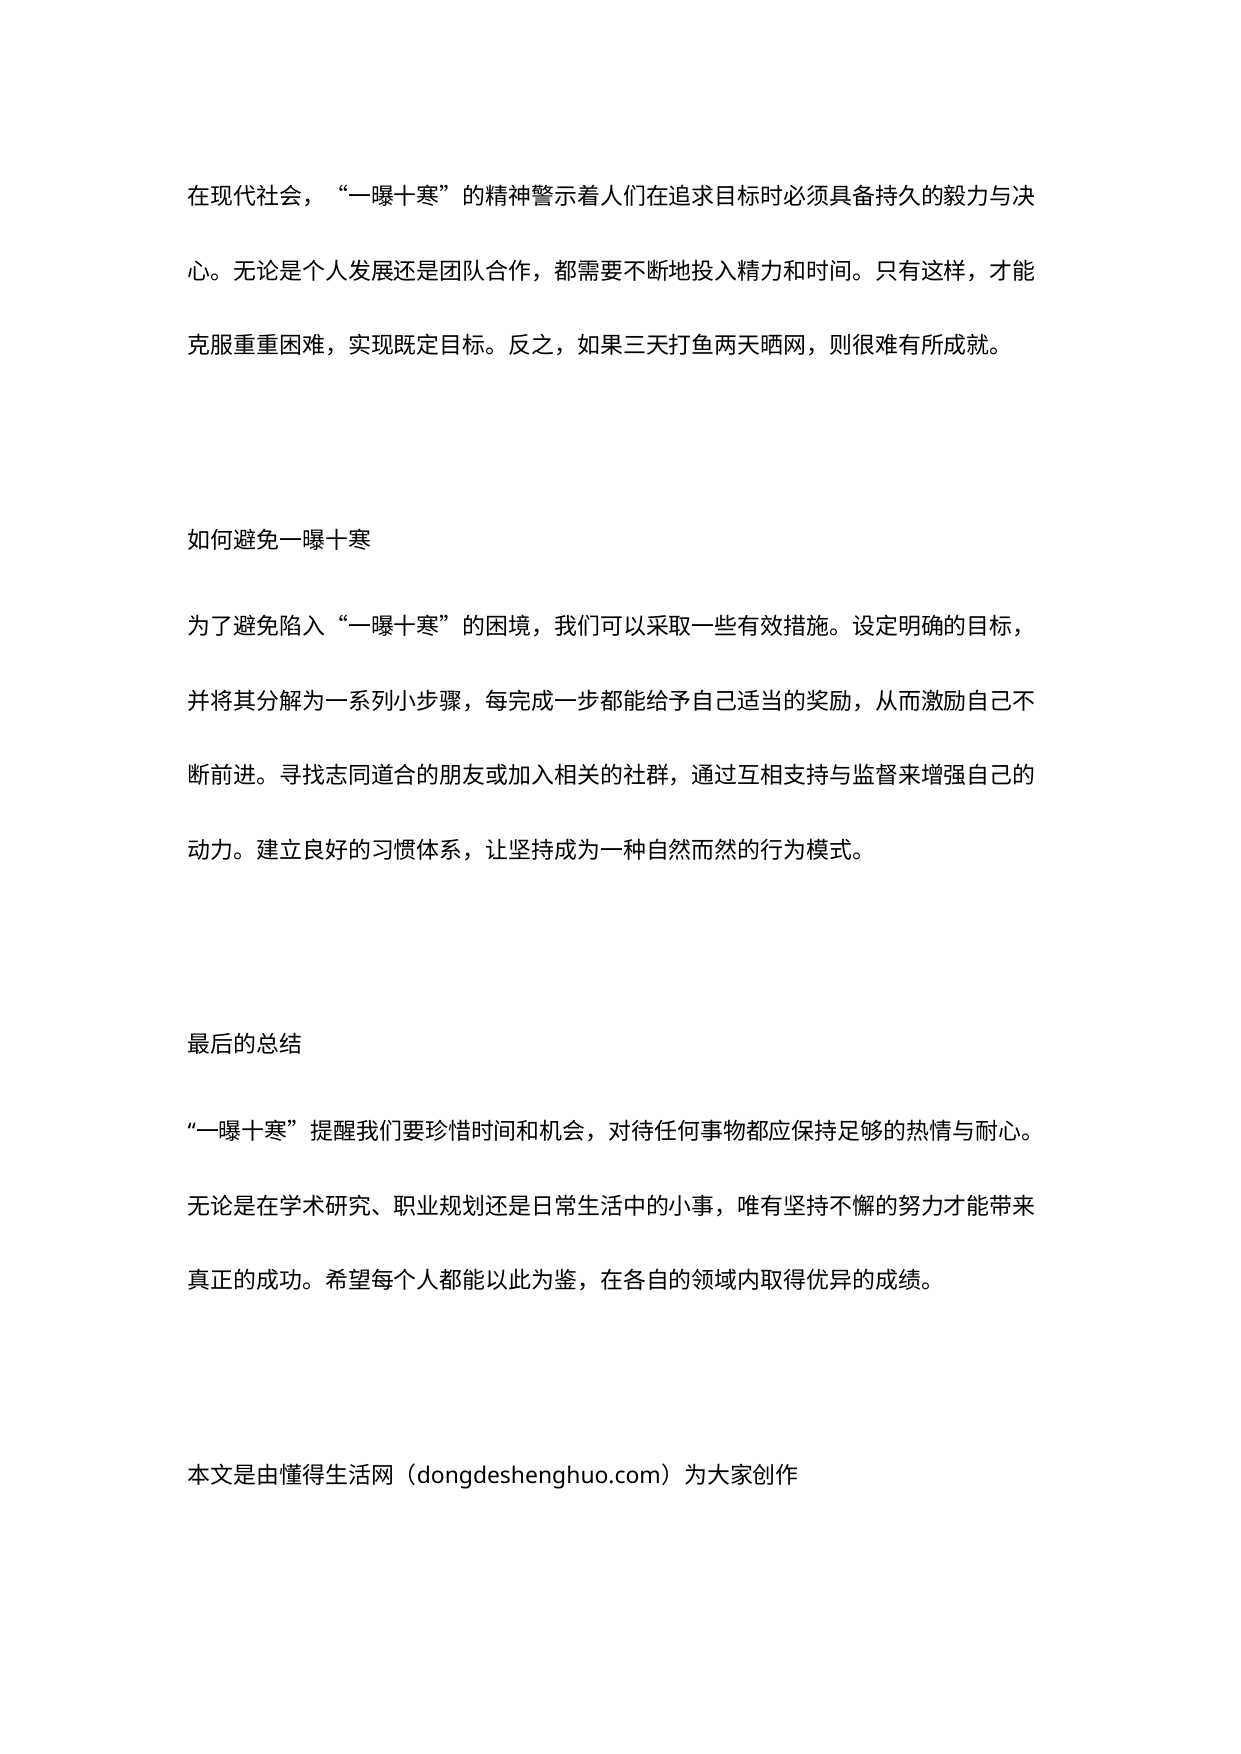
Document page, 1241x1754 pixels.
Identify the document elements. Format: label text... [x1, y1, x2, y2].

text 本文是由懂得生活网（dongdeshenghuo.com）为大家创作 [187, 1441, 1053, 1506]
text 在现代社会，“一曝十寒”的精神警示着人们在追求目标时必须具备持久的毅力与决心。无论是个人发展还是团队合作，都需要不断地投入精力和时间。只有这样，才能克服重重困难，实现既定目标。反之，如果三天打鱼两天晒网，则很难有所成就。 [187, 162, 1053, 376]
text 如何避免一曝十寒 [187, 506, 1053, 571]
text 为了避免陷入“一曝十寒”的困境，我们可以采取一些有效措施。设定明确的目标，并将其分解为一系列小步骤，每完成一步都能给予自己适当的奖励，从而激励自己不断前进。寻找志同道合的朋友或加入相关的社群，通过互相支持与监督来增强自己的动力。建立良好的习惯体系，让坚持成为一种自然而然的行为模式。 [187, 592, 1053, 881]
text 最后的总结 [187, 1011, 1053, 1076]
text “一曝十寒”提醒我们要珍惜时间和机会，对待任何事物都应保持足够的热情与耐心。无论是在学术研究、职业规划还是日常生活中的小事，唯有坚持不懈的努力才能带来真正的成功。希望每个人都能以此为鉴，在各自的领域内取得优异的成绩。 [187, 1097, 1053, 1311]
